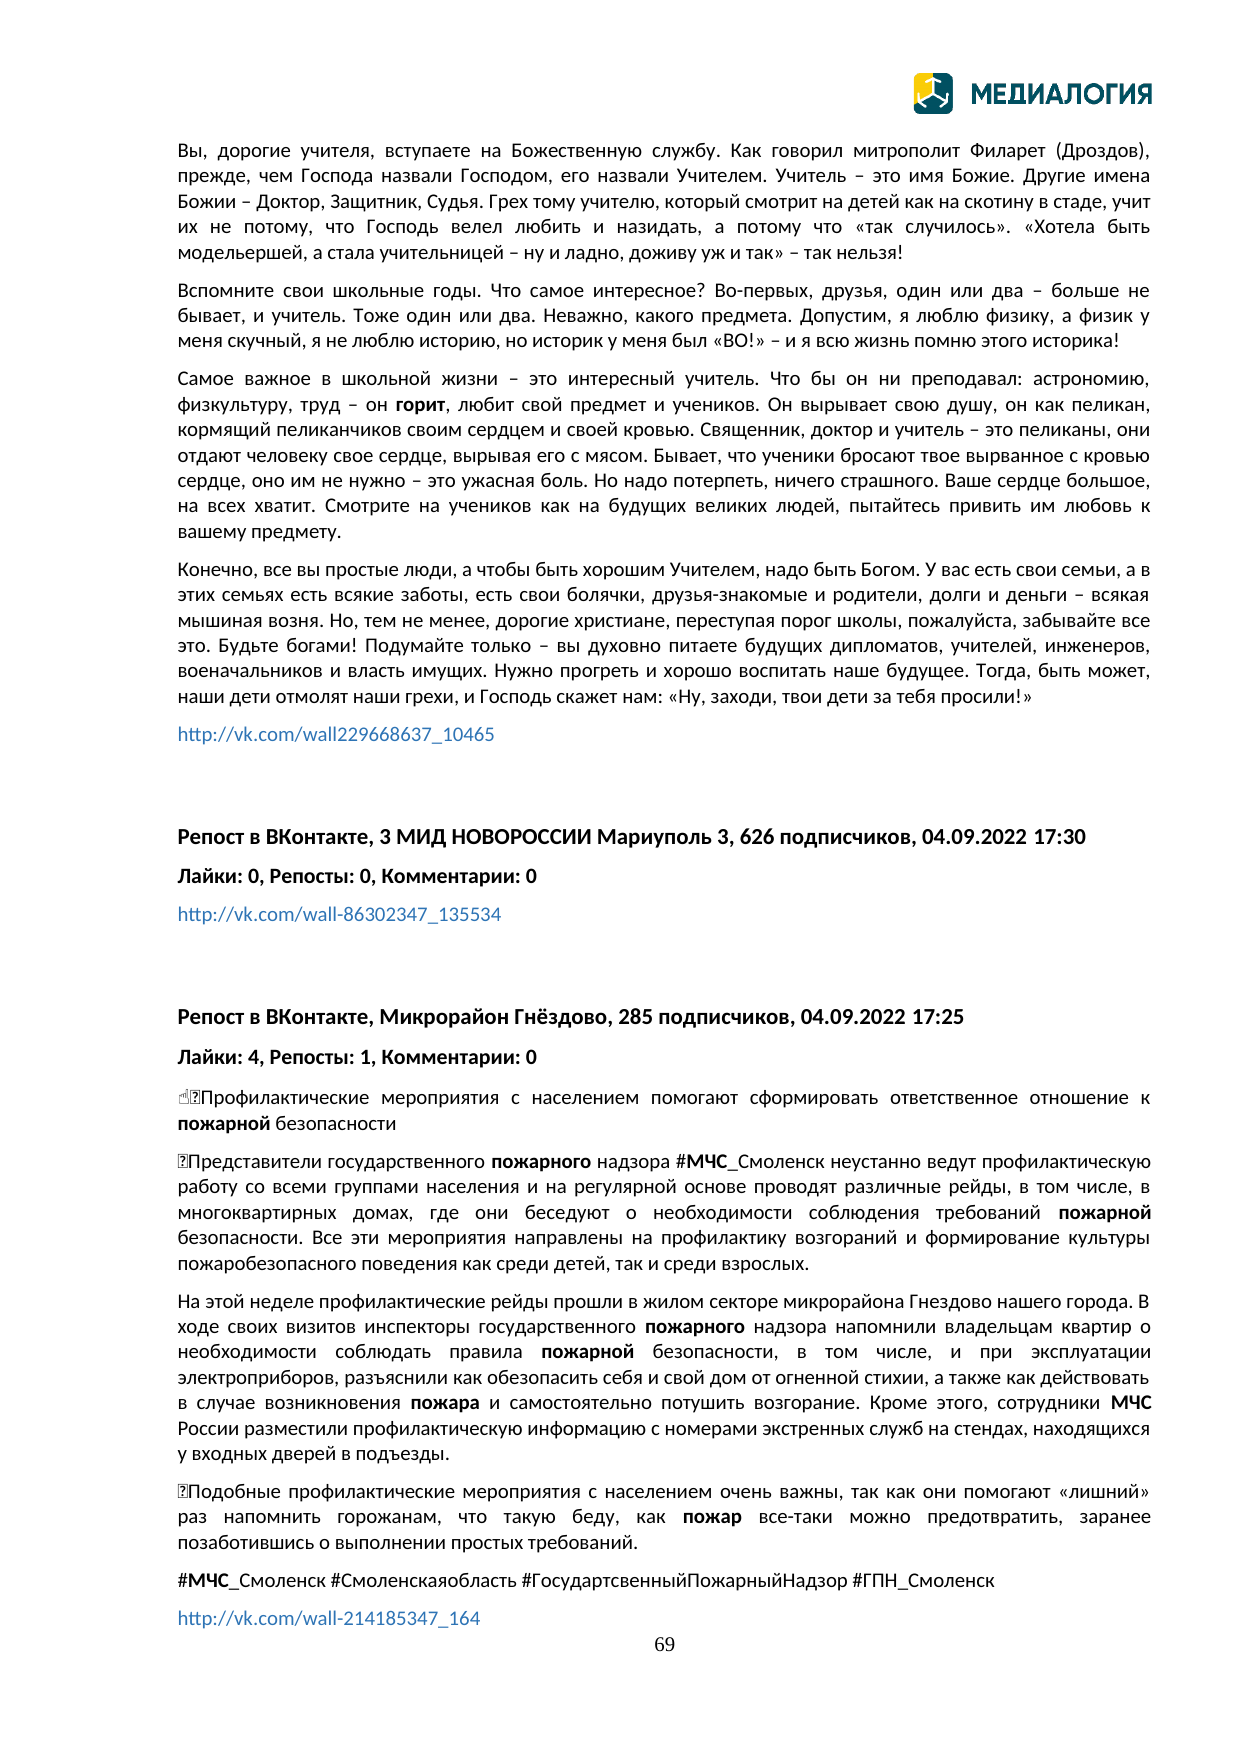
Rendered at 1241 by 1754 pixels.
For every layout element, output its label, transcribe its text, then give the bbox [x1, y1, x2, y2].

text Лайки: 0, Репосты: 0, Комментарии: 0 [177, 862, 1152, 889]
text http://vk.com/wall-214185347_164 [177, 1605, 1152, 1630]
text ☝🏻Профилактические мероприятия с населением помогают сформировать ответственное отношение к пожарной безопасности [177, 1082, 1152, 1136]
text http://vk.com/wall229668637_10465 [177, 721, 1152, 746]
text Репост в ВКонтакте, 3 МИД НОВОРОССИИ Мариуполь 3, 626 подписчиков, 04.09.2022 17:30 [177, 822, 1152, 850]
text 👨‍🚒На этой неделе профилактические рейды прошли в жилом секторе микрорайона Гнездово нашего города. В ходе своих визитов инспекторы государственного пожарного надзора напомнили владельцам квартир о необходимости соблюдать правила пожарной безопасности, в том числе, и при эксплуатации электроприборов, разъяснили как обезопасить себя и свой дом от огненной стихии, а также как действовать в случае возникновения пожара и самостоятельно потушить возгорание. Кроме этого, сотрудники МЧС России разместили профилактическую информацию с номерами экстренных служб на стендах, находящихся у входных дверей в подъезды. [177, 1288, 1152, 1466]
text Конечно, все вы простые люди, а чтобы быть хорошим Учителем, надо быть Богом. У вас есть свои семьи, а в этих семьях есть всякие заботы, есть свои болячки, друзья-знакомые и родители, долги и деньги – всякая мышиная возня. Но, тем не менее, дорогие христиане, переступая порог школы, пожалуйста, забывайте все это. Будьте богами! Подумайте только – вы духовно питаете будущих дипломатов, учителей, инженеров, военачальников и власть имущих. Нужно прогреть и хорошо воспитать наше будущее. Тогда, быть может, наши дети отмолят наши грехи, и Господь скажет нам: «Ну, заходи, твои дети за тебя просили!» [177, 556, 1152, 708]
text Самое важное в школьной жизни – это интересный учитель. Что бы он ни преподавал: астрономию, физкультуру, труд – он горит, любит свой предмет и учеников. Он вырывает свою душу, он как пеликан, кормящий пеликанчиков своим сердцем и своей кровью. Священник, доктор и учитель – это пеликаны, они отдают человеку свое сердце, вырывая его с мясом. Бывает, что ученики бросают твое вырванное с кровью сердце, оно им не нужно – это ужасная боль. Но надо потерпеть, ничего страшного. Ваше сердце большое, на всех хватит. Смотрите на учеников как на будущих великих людей, пытайтесь привить им любовь к вашему предмету. [177, 366, 1152, 543]
text #МЧС_Смоленск #Смоленскаяобласть #ГосудартсвенныйПожарныйНадзор #ГПН_Смоленск [177, 1567, 1152, 1592]
text 🧯Подобные профилактические мероприятия с населением очень важны, так как они помогают «лишний» раз напомнить горожанам, что такую беду, как пожар все-таки можно предотвратить, заранее позаботившись о выполнении простых требований. [177, 1478, 1152, 1554]
text http://vk.com/wall-86302347_135534 [177, 901, 1152, 927]
text Лайки: 4, Репосты: 1, Комментарии: 0 [177, 1043, 1152, 1069]
text 👥Представители государственного пожарного надзора #МЧС_Смоленск неустанно ведут профилактическую работу со всеми группами населения и на регулярной основе проводят различные рейды, в том числе, в многоквартирных домах, где они беседуют о необходимости соблюдения требований пожарной безопасности. Все эти мероприятия направлены на профилактику возгораний и формирование культуры пожаробезопасного поведения как среди детей, так и среди взрослых. [177, 1148, 1152, 1275]
text Репост в ВКонтакте, Микрорайон Гнёздово, 285 подписчиков, 04.09.2022 17:25 [177, 1002, 1152, 1030]
picture [913, 73, 1152, 114]
text Вспомните свои школьные годы. Что самое интересное? Во-первых, друзья, один или два – больше не бывает, и учитель. Тоже один или два. Неважно, какого предмета. Допустим, я люблю физику, а физик у меня скучный, я не люблю историю, но историк у меня был «ВО!» – и я всю жизнь помню этого историка! [177, 277, 1152, 353]
text Вы, дорогие учителя, вступаете на Божественную службу. Как говорил митрополит Филарет (Дроздов), прежде, чем Господа назвали Господом, его назвали Учителем. Учитель – это имя Божие. Другие имена Божии – Доктор, Защитник, Судья. Грех тому учителю, который смотрит на детей как на скотину в стаде, учит их не потому, что Господь велел любить и назидать, а потому что «так случилось». «Хотела быть модельершей, а стала учительницей – ну и ладно, доживу уж и так» – так нельзя! [177, 137, 1152, 264]
